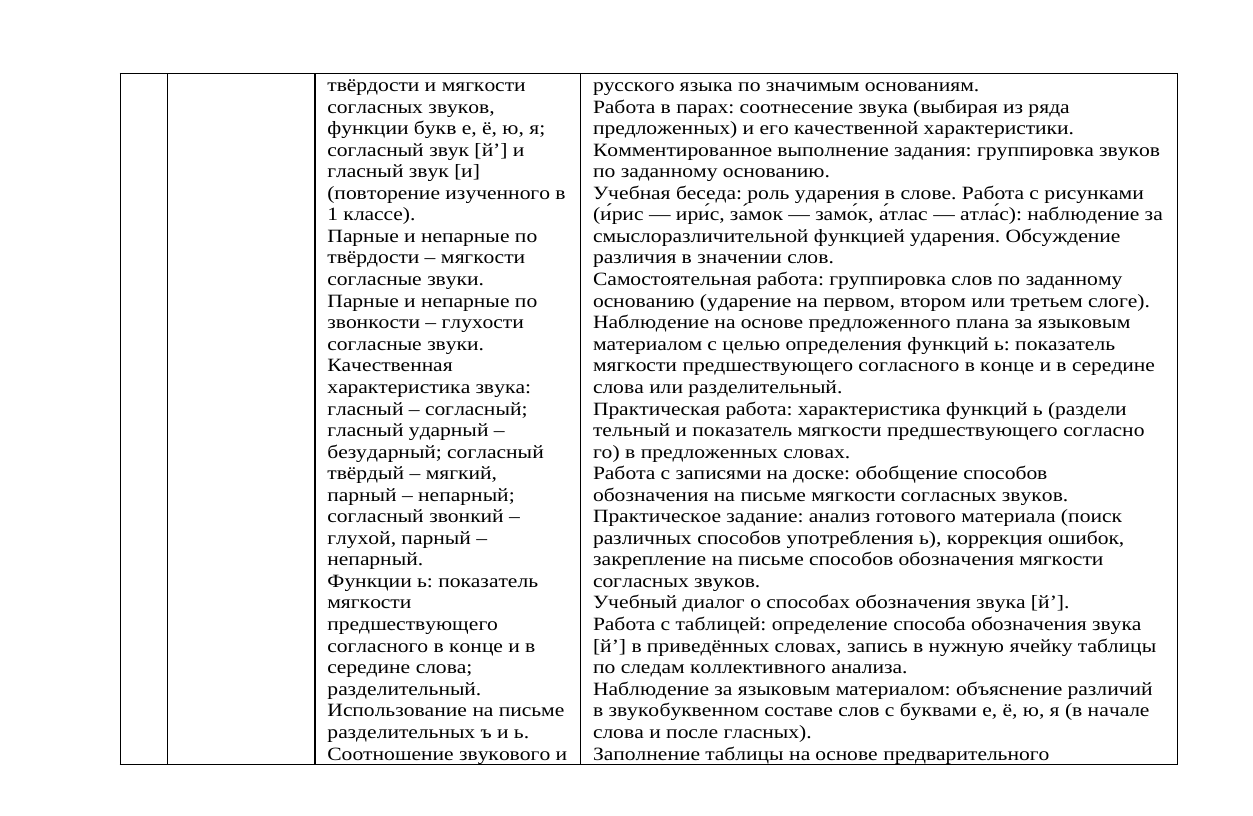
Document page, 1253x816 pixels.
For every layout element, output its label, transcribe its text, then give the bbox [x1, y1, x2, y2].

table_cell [581, 74, 1177, 764]
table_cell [316, 74, 580, 764]
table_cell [168, 74, 314, 764]
table_cell 2 [121, 74, 167, 764]
